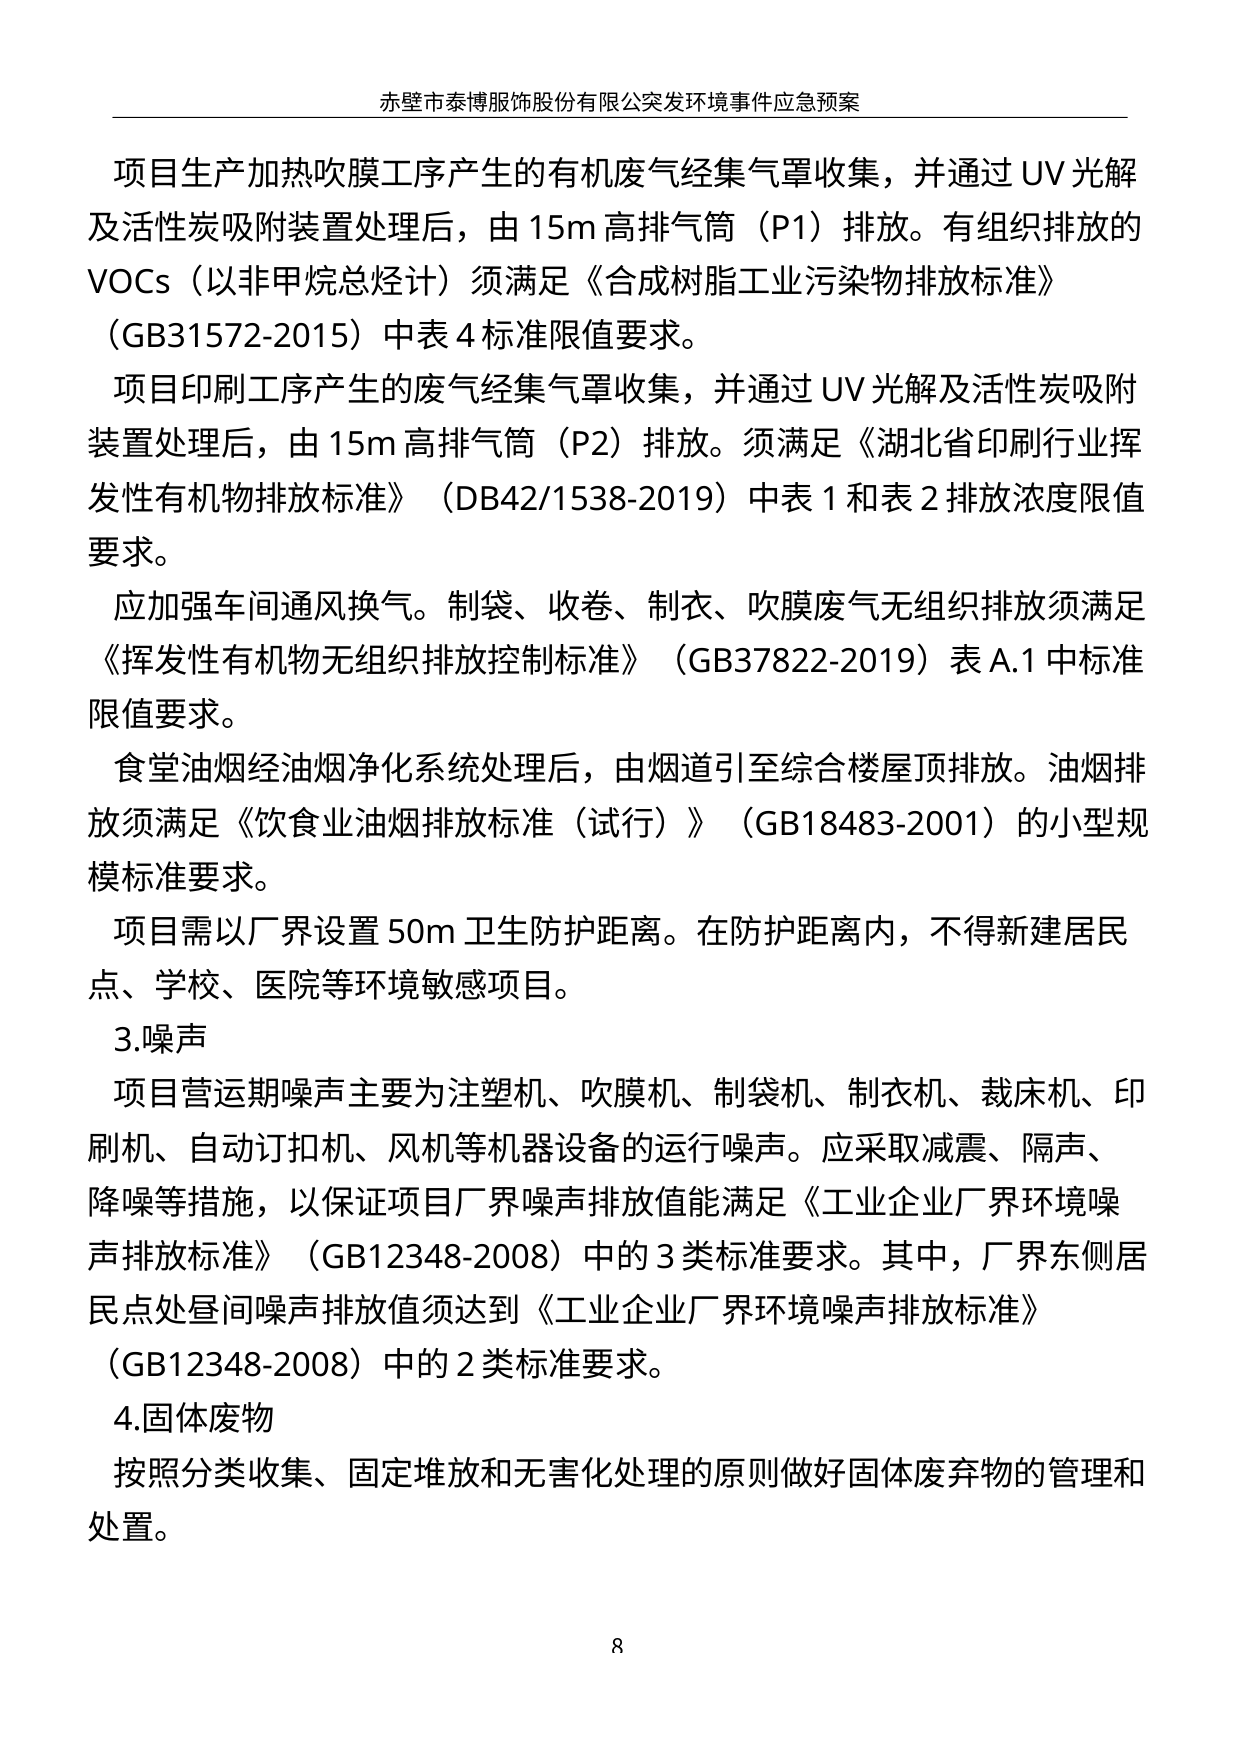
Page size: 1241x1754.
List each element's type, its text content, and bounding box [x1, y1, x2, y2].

text 项目需以厂界设置50m卫生防护距离。在防护距离内，不得新建居民点、学校、医院等环境敏感项目。 [87, 900, 1153, 1008]
text 按照分类收集、固定堆放和无害化处理的原则做好固体废弃物的管理和处置。 [87, 1442, 1153, 1550]
text 应加强车间通风换气。制袋、收卷、制衣、吹膜废气无组织排放须满足《挥发性有机物无组织排放控制标准》（GB37822-2019）表A.1中标准限值要求。 [87, 575, 1153, 737]
text 4.固体废物 [87, 1387, 1153, 1442]
text 3.噪声 [87, 1008, 1153, 1062]
text 项目印刷工序产生的废气经集气罩收集，并通过UV光解及活性炭吸附装置处理后，由15m高排气筒（P2）排放。须满足《湖北省印刷行业挥发性有机物排放标准》（DB42/1538-2019）中表1和表2排放浓度限值要求。 [87, 358, 1153, 575]
text 食堂油烟经油烟净化系统处理后，由烟道引至综合楼屋顶排放。油烟排放须满足《饮食业油烟排放标准（试行）》（GB18483-2001）的小型规模标准要求。 [87, 737, 1153, 900]
text 项目营运期噪声主要为注塑机、吹膜机、制袋机、制衣机、裁床机、印刷机、自动订扣机、风机等机器设备的运行噪声。应采取减震、隔声、降噪等措施，以保证项目厂界噪声排放值能满足《工业企业厂界环境噪声排放标准》（GB12348-2008）中的3类标准要求。其中，厂界东侧居民点处昼间噪声排放值须达到《工业企业厂界环境噪声排放标准》（GB12348-2008）中的2类标准要求。 [87, 1062, 1153, 1387]
text 项目生产加热吹膜工序产生的有机废气经集气罩收集，并通过UV光解及活性炭吸附装置处理后，由15m高排气筒（P1）排放。有组织排放的VOCs（以非甲烷总烃计）须满足《合成树脂工业污染物排放标准》（GB31572-2015）中表4标准限值要求。 [87, 142, 1153, 358]
